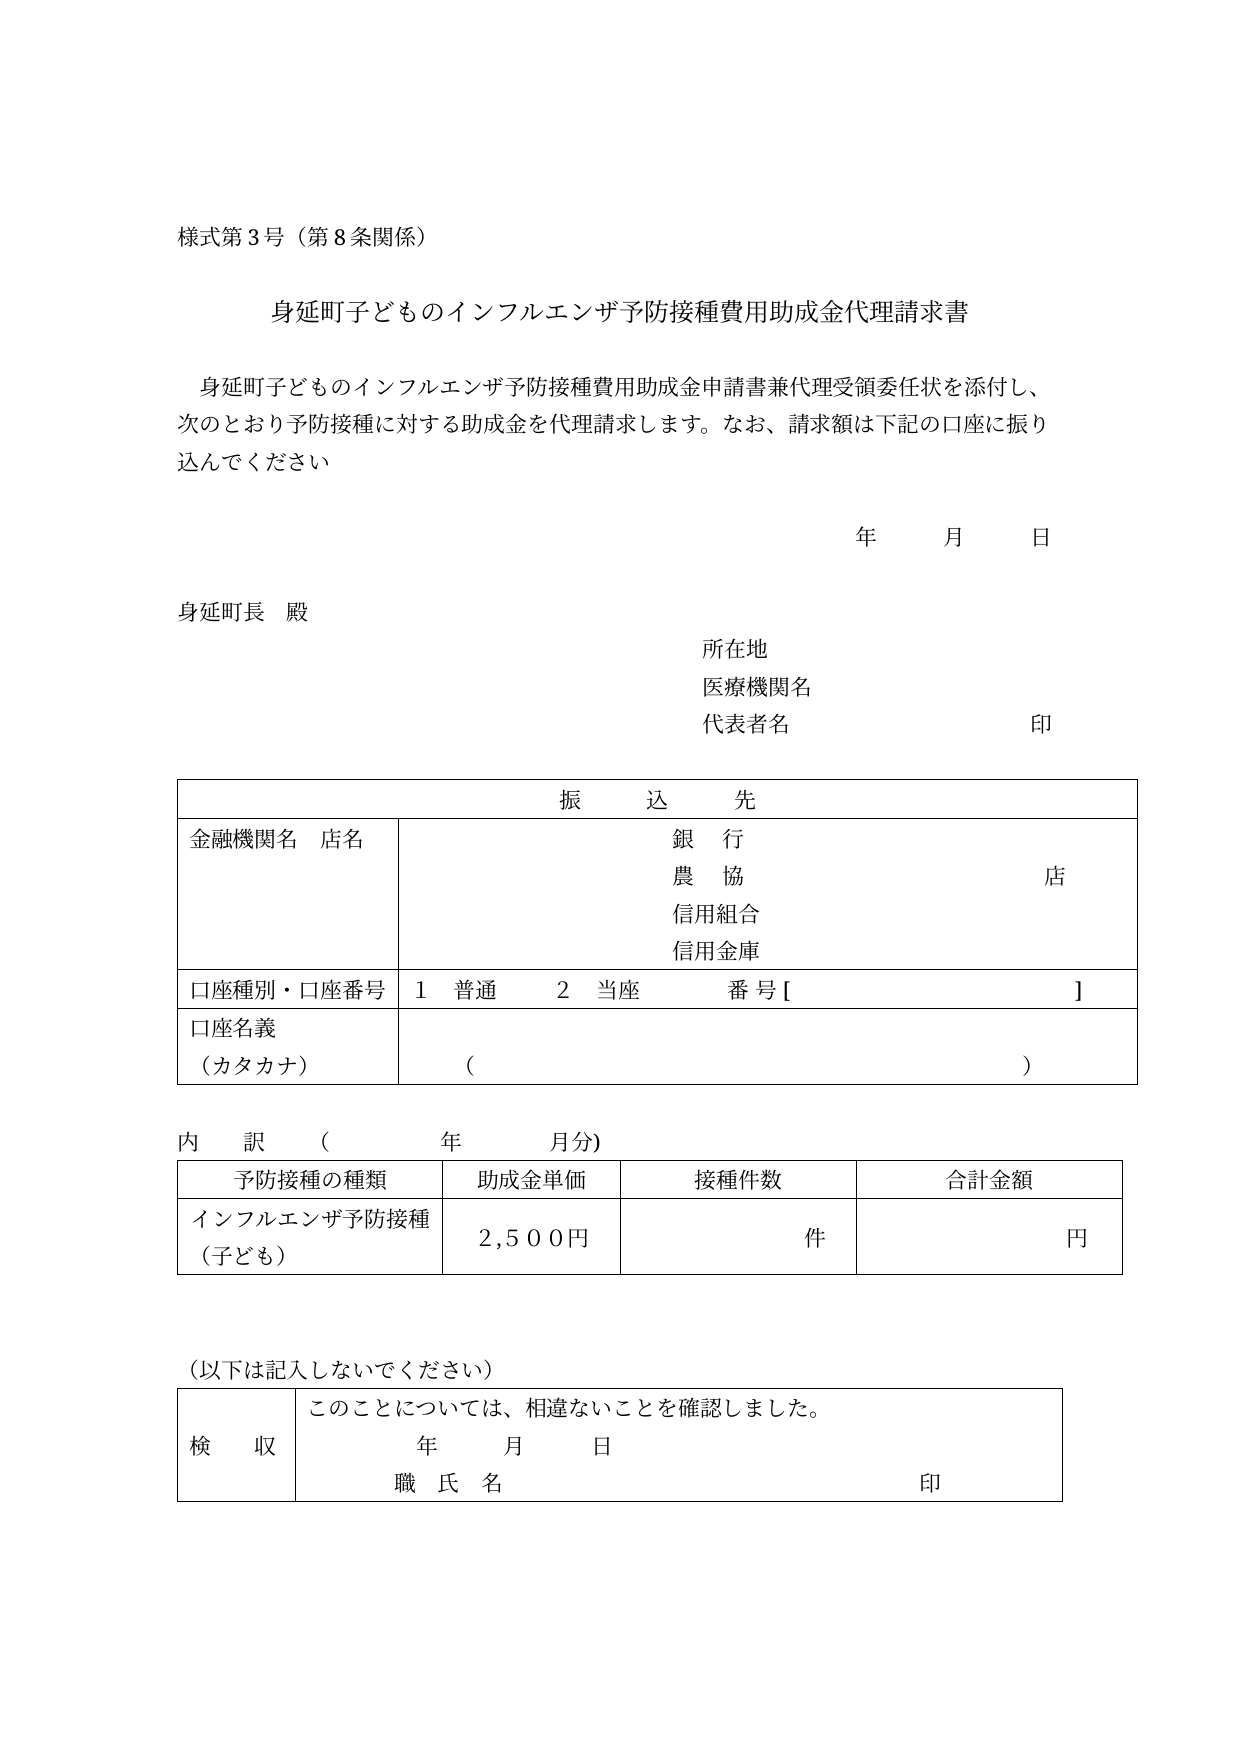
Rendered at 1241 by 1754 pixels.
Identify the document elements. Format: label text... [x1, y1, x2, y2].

table_header 振 込 先 [178, 780, 1137, 818]
table_header 検 収 [178, 1389, 295, 1501]
table_cell 件 [621, 1199, 856, 1274]
table_cell 口座種別・口座番号 [178, 970, 398, 1007]
text 年 月 日 [177, 479, 1063, 554]
text 身延町長 殿 所在地 医療機関名 代表者名 印 [177, 554, 1063, 742]
table_cell 口座名義 （カタカナ） [178, 1009, 398, 1083]
table_header 接種件数 [621, 1161, 856, 1198]
table_header このことについては、相違ないことを確認しました。 年 月 日 職 氏 名 印 [296, 1389, 1062, 1501]
table_cell ２,５００円 [443, 1199, 620, 1274]
table_cell １ 普通 ２ 当座 番 号 [ ] [399, 970, 1137, 1007]
table_cell 円 [857, 1199, 1122, 1274]
table_cell 金融機関名 店名 [178, 819, 398, 969]
table_header 助成金単価 [443, 1161, 620, 1198]
text 内 訳 （ 年 月分) [177, 1122, 1063, 1159]
table_header 予防接種の種類 [178, 1161, 442, 1198]
text 身延町子どものインフルエンザ予防接種費用助成金申請書兼代理受領委任状を添付し、次のとおり予防接種に対する助成金を代理請求します。なお、請求額は下記の口座に振り込んでください [177, 367, 1063, 479]
text （以下は記入しないでください） [177, 1350, 1063, 1388]
table_cell 銀 行 農 協 店 信用組合 信用金庫 [399, 819, 1137, 969]
text 身延町子どものインフルエンザ予防接種費用助成金代理請求書 [177, 292, 1063, 329]
text 様式第3号（第8条関係） [177, 217, 1063, 292]
table_cell インフルエンザ予防接種 （子ども） [178, 1199, 442, 1274]
table_cell （ ） [399, 1009, 1137, 1083]
table_header 合計金額 [857, 1161, 1122, 1198]
